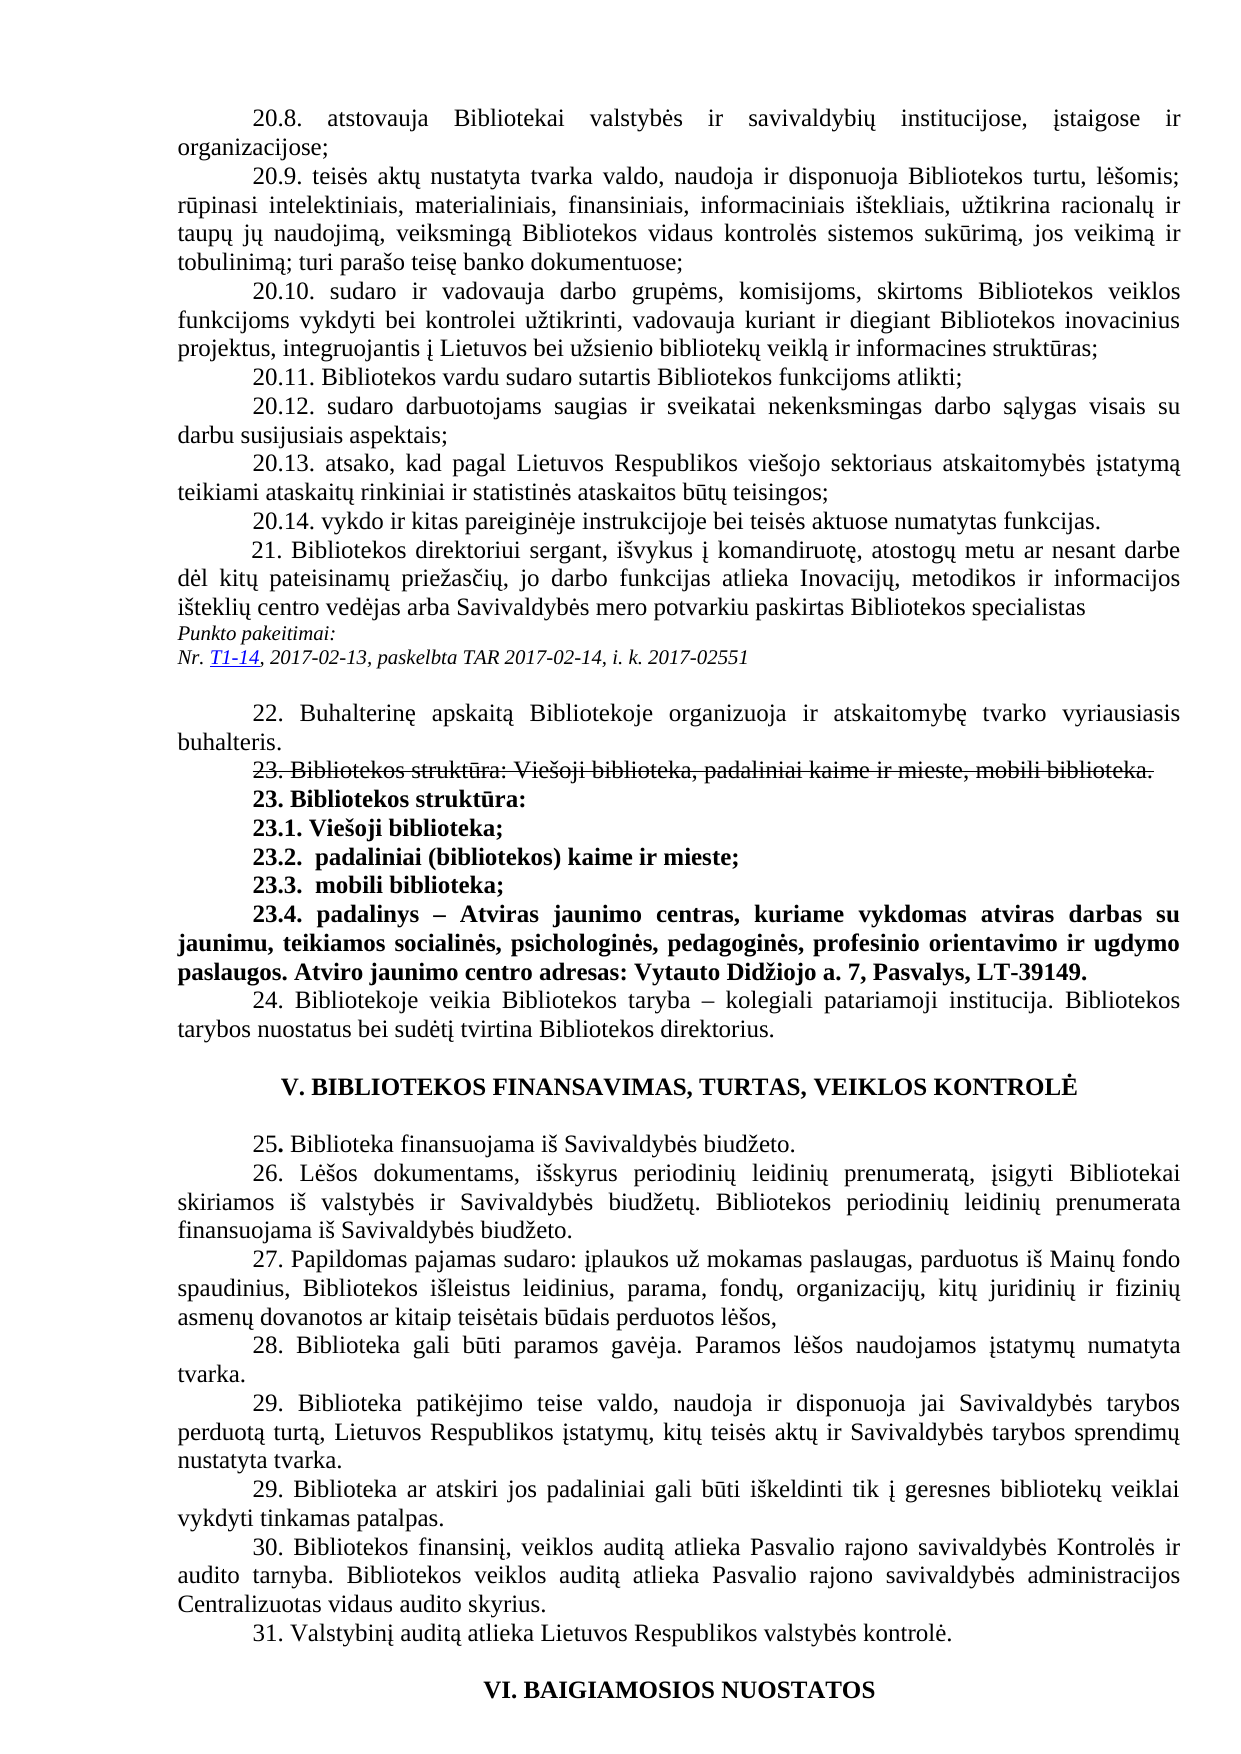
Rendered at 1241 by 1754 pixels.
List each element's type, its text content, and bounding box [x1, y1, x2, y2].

text 20.8. atstovauja Bibliotekai valstybės ir savivaldybių institucijose, įstaigose ir organizacijose; [177, 103, 1181, 161]
text 22. Buhalterinę apskaitą Bibliotekoje organizuoja ir atskaitomybę tvarko vyriausiasis buhalteris. [177, 698, 1181, 755]
text 23. Bibliotekos struktūra: [177, 784, 1181, 813]
text 21. Bibliotekos direktoriui sergant, išvykus į komandiruotę, atostogų metu ar nesant darbe dėl kitų pateisinamų priežasčių, jo darbo funkcijas atlieka Inovacijų, metodikos ir informacijos išteklių centro vedėjas arba Savivaldybės mero potvarkiu paskirtas Bibliotekos specialistas [177, 535, 1181, 621]
text 23. Bibliotekos struktūra: Viešoji biblioteka, padaliniai kaime ir mieste, mobili biblioteka. [177, 755, 1181, 784]
text 24. Bibliotekoje veikia Bibliotekos taryba – kolegiali patariamoji institucija. Bibliotekos tarybos nuostatus bei sudėtį tvirtina Bibliotekos direktorius. [177, 985, 1181, 1043]
text 20.12. sudaro darbuotojams saugias ir sveikatai nekenksmingas darbo sąlygas visais su darbu susijusiais aspektais; [177, 391, 1181, 448]
text 23.1. Viešoji biblioteka; [177, 813, 1181, 842]
text 25. Biblioteka finansuojama iš Savivaldybės biudžeto. [177, 1129, 1181, 1158]
text 23.3. mobili biblioteka; [177, 870, 1181, 899]
text VI. BAIGIAMOSIOS NUOSTATOS [177, 1675, 1181, 1704]
text 27. Papildomas pajamas sudaro: įplaukos už mokamas paslaugas, parduotus iš Mainų fondo spaudinius, Bibliotekos išleistus leidinius, parama, fondų, organizacijų, kitų juridinių ir fizinių asmenų dovanotos ar kitaip teisėtais būdais perduotos lėšos, [177, 1244, 1181, 1330]
text Nr. T1-14, 2017-02-13, paskelbta TAR 2017-02-14, i. k. 2017-02551 [177, 645, 1181, 669]
text 20.10. sudaro ir vadovauja darbo grupėms, komisijoms, skirtoms Bibliotekos veiklos funkcijoms vykdyti bei kontrolei užtikrinti, vadovauja kuriant ir diegiant Bibliotekos inovacinius projektus, integruojantis į Lietuvos bei užsienio bibliotekų veiklą ir informacines struktūras; [177, 276, 1181, 362]
text 29. Biblioteka patikėjimo teise valdo, naudoja ir disponuoja jai Savivaldybės tarybos perduotą turtą, Lietuvos Respublikos įstatymų, kitų teisės aktų ir Savivaldybės tarybos sprendimų nustatyta tvarka. [177, 1388, 1181, 1474]
text 31. Valstybinį auditą atlieka Lietuvos Respublikos valstybės kontrolė. [177, 1618, 1181, 1647]
text 20.9. teisės aktų nustatyta tvarka valdo, naudoja ir disponuoja Bibliotekos turtu, lėšomis; rūpinasi intelektiniais, materialiniais, finansiniais, informaciniais ištekliais, užtikrina racionalų ir taupų jų naudojimą, veiksmingą Bibliotekos vidaus kontrolės sistemos sukūrimą, jos veikimą ir tobulinimą; turi parašo teisę banko dokumentuose; [177, 161, 1181, 276]
text 20.11. Bibliotekos vardu sudaro sutartis Bibliotekos funkcijoms atlikti; [177, 362, 1181, 391]
text 30. Bibliotekos finansinį, veiklos auditą atlieka Pasvalio rajono savivaldybės Kontrolės ir audito tarnyba. Bibliotekos veiklos auditą atlieka Pasvalio rajono savivaldybės administracijos Centralizuotas vidaus audito skyrius. [177, 1532, 1181, 1618]
text 28. Biblioteka gali būti paramos gavėja. Paramos lėšos naudojamos įstatymų numatyta tvarka. [177, 1330, 1181, 1388]
text 20.14. vykdo ir kitas pareiginėje instrukcijoje bei teisės aktuose numatytas funkcijas. [177, 506, 1181, 535]
text 20.13. atsako, kad pagal Lietuvos Respublikos viešojo sektoriaus atskaitomybės įstatymą teikiami ataskaitų rinkiniai ir statistinės ataskaitos būtų teisingos; [177, 448, 1181, 506]
text Punkto pakeitimai: [177, 621, 1181, 645]
text 29. Biblioteka ar atskiri jos padaliniai gali būti iškeldinti tik į geresnes bibliotekų veiklai vykdyti tinkamas patalpas. [177, 1474, 1181, 1532]
text 26. Lėšos dokumentams, išskyrus periodinių leidinių prenumeratą, įsigyti Bibliotekai skiriamos iš valstybės ir Savivaldybės biudžetų. Bibliotekos periodinių leidinių prenumerata finansuojama iš Savivaldybės biudžeto. [177, 1158, 1181, 1244]
text 23.4. padalinys – Atviras jaunimo centras, kuriame vykdomas atviras darbas su jaunimu, teikiamos socialinės, psichologinės, pedagoginės, profesinio orientavimo ir ugdymo paslaugos. Atviro jaunimo centro adresas: Vytauto Didžiojo a. 7, Pasvalys, LT-39149. [177, 899, 1181, 985]
text 23.2. padaliniai (bibliotekos) kaime ir mieste; [177, 842, 1181, 870]
text V. BIBLIOTEKOS FINANSAVIMAS, TURTAS, VEIKLOS KONTROLĖ [177, 1072, 1181, 1100]
